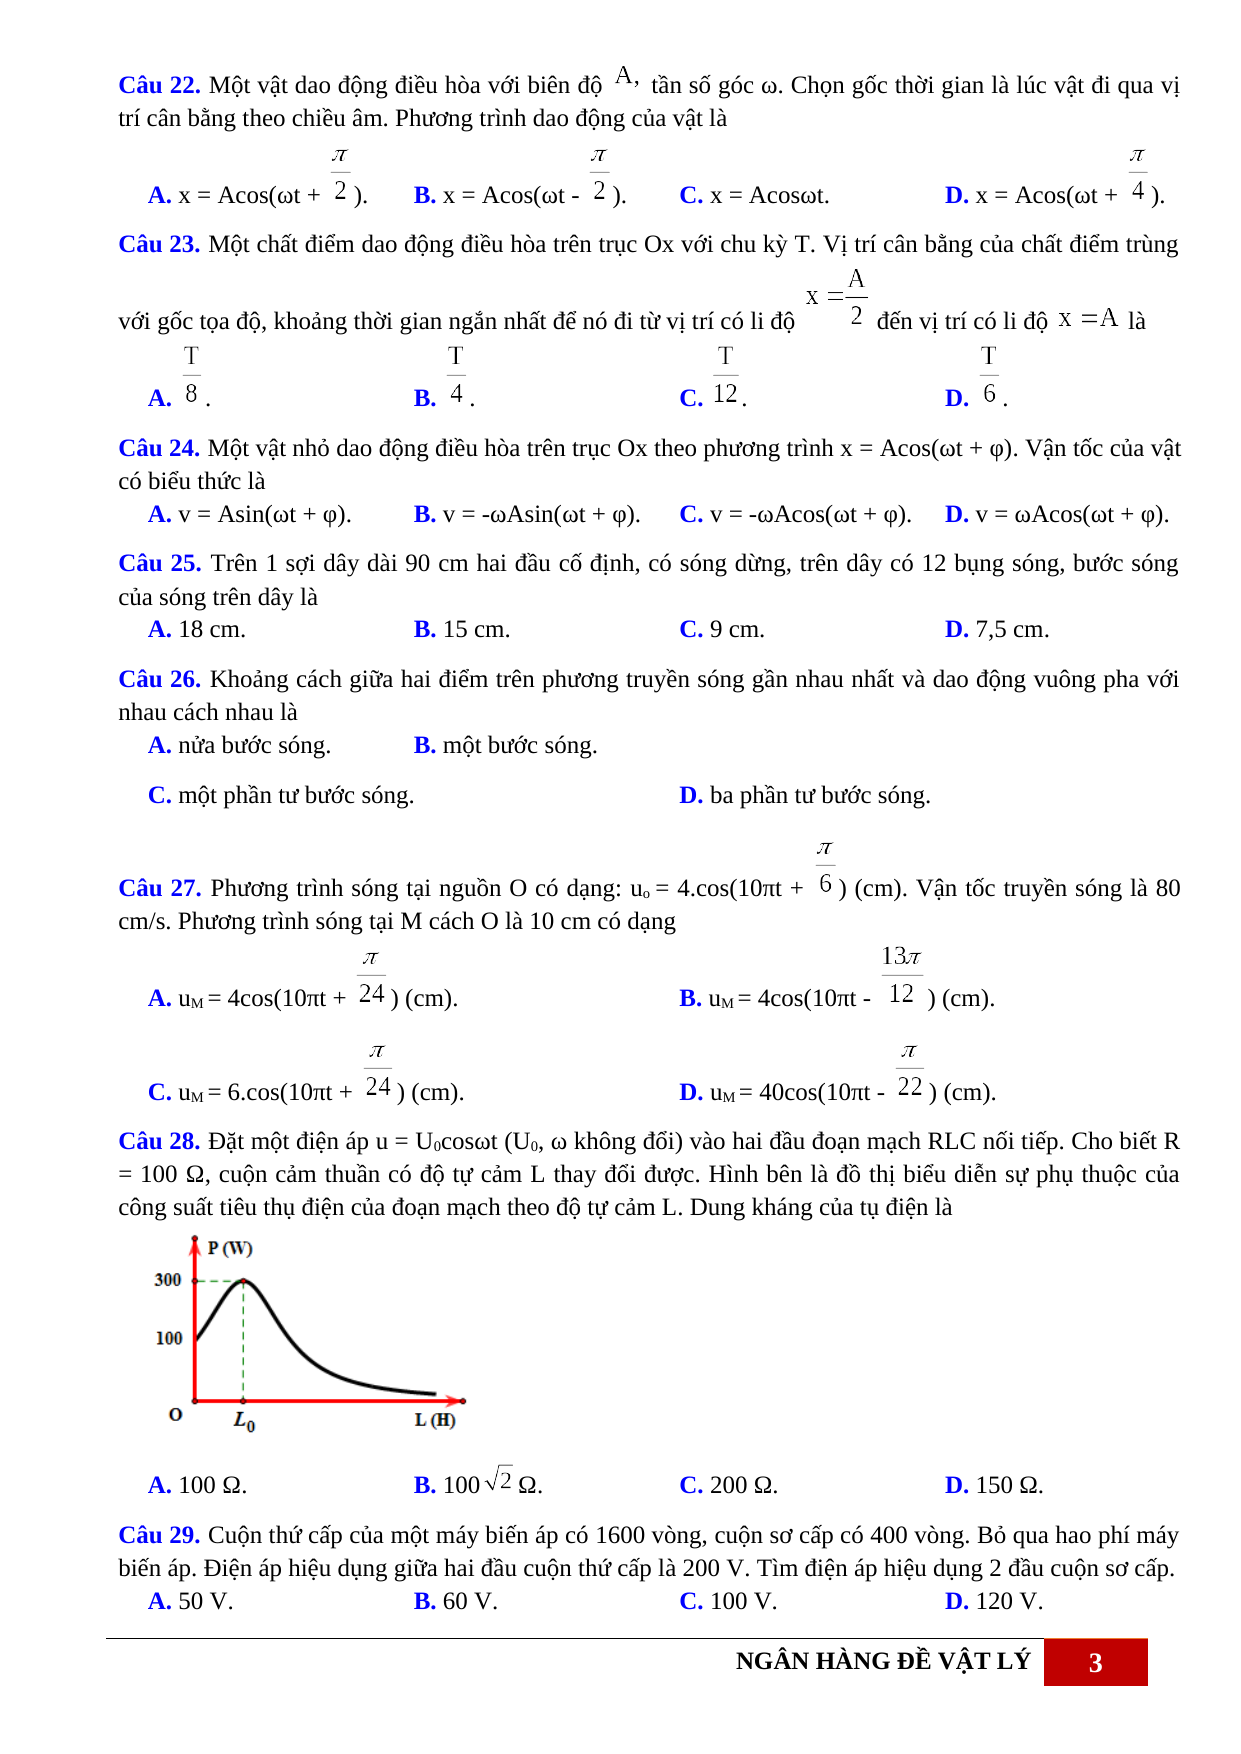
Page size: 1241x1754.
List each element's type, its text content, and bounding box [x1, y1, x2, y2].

text A. 50 V. B. 60 V. C. 100 V. D. 120 V. [118, 1586, 1181, 1615]
text Câu 22. Một vật dao động điều hòa với biên độ tần số góc ω. Chọn gốc thời gian là lúc vật đi qua vị trí cân bằng theo chiều âm. Phương trình dao động của vật là [118, 59, 1181, 132]
text Câu 29. Cuộn thứ cấp của một máy biến áp có 1600 vòng, cuộn sơ cấp có 400 vòng. Bỏ qua hao phí máy biến áp. Điện áp hiệu dụng giữa hai đầu cuộn thứ cấp là 200 V. Tìm điện áp hiệu dụng 2 đầu cuộn sơ cấp. [118, 1520, 1181, 1582]
text Câu 24. Một vật nhỏ dao động điều hòa trên trục Ox theo phương trình x = Acos(ωt + φ). Vận tốc của vật có biểu thức là [118, 433, 1181, 495]
text A. . B. . C. . D. . [118, 339, 1181, 412]
text Câu 25. Trên 1 sợi dây dài 90 cm hai đầu cố định, có sóng dừng, trên dây có 12 bụng sóng, bước sóng của sóng trên dây là [118, 548, 1181, 610]
text Câu 28. Đặt một điện áp u = U0cosωt (U0, ω không đổi) vào hai đầu đoạn mạch RLC nối tiếp. Cho biết R = 100 Ω, cuộn cảm thuần có độ tự cảm L thay đổi được. Hình bên là đồ thị biểu diễn sự phụ thuộc của công suất tiêu thụ điện của đoạn mạch theo độ tự cảm L. Dung kháng của tụ điện là [118, 1126, 1181, 1221]
text Câu 23. Một chất điểm dao động điều hòa trên trục Ox với chu kỳ T. Vị trí cân bằng của chất điểm trùng với gốc tọa độ, khoảng thời gian ngắn nhất để nó đi từ vị trí có li độ đến vị trí có li độ là [118, 229, 1181, 335]
text A. v = Asin(ωt + φ). B. v = -ωAsin(ωt + φ). C. v = -ωAcos(ωt + φ). D. v = ωAcos(ωt + φ). [118, 499, 1181, 528]
text A. uM = 4cos(10πt + ) (cm). B. uM = 4cos(10πt - ) (cm). [118, 939, 1181, 1012]
text C. uM = 6.cos(10πt + ) (cm). D. uM = 40cos(10πt - ) (cm). [118, 1033, 1181, 1105]
text A. x = Acos(ωt + ). B. x = Acos(ωt - ). C. x = Acosωt. D. x = Acos(ωt + ). [118, 136, 1181, 209]
text A. 18 cm. B. 15 cm. C. 9 cm. D. 7,5 cm. [118, 614, 1181, 643]
text Câu 26. Khoảng cách giữa hai điểm trên phương truyền sóng gần nhau nhất và dao động vuông pha với nhau cách nhau là [118, 664, 1181, 726]
text Câu 27. Phương trình sóng tại nguồn O có dạng: uo = 4.cos(10πt + ) (cm). Vận tốc truyền sóng là 80 cm/s. Phương trình sóng tại M cách O là 10 cm có dạng [118, 829, 1181, 935]
text A. nửa bước sóng. B. một bước sóng. [118, 730, 1181, 759]
text A. 100 Ω. B. 100Ω. C. 200 Ω. D. 150 Ω. [118, 1461, 1181, 1499]
text C. một phần tư bước sóng. D. ba phần tư bước sóng. [118, 780, 1181, 808]
